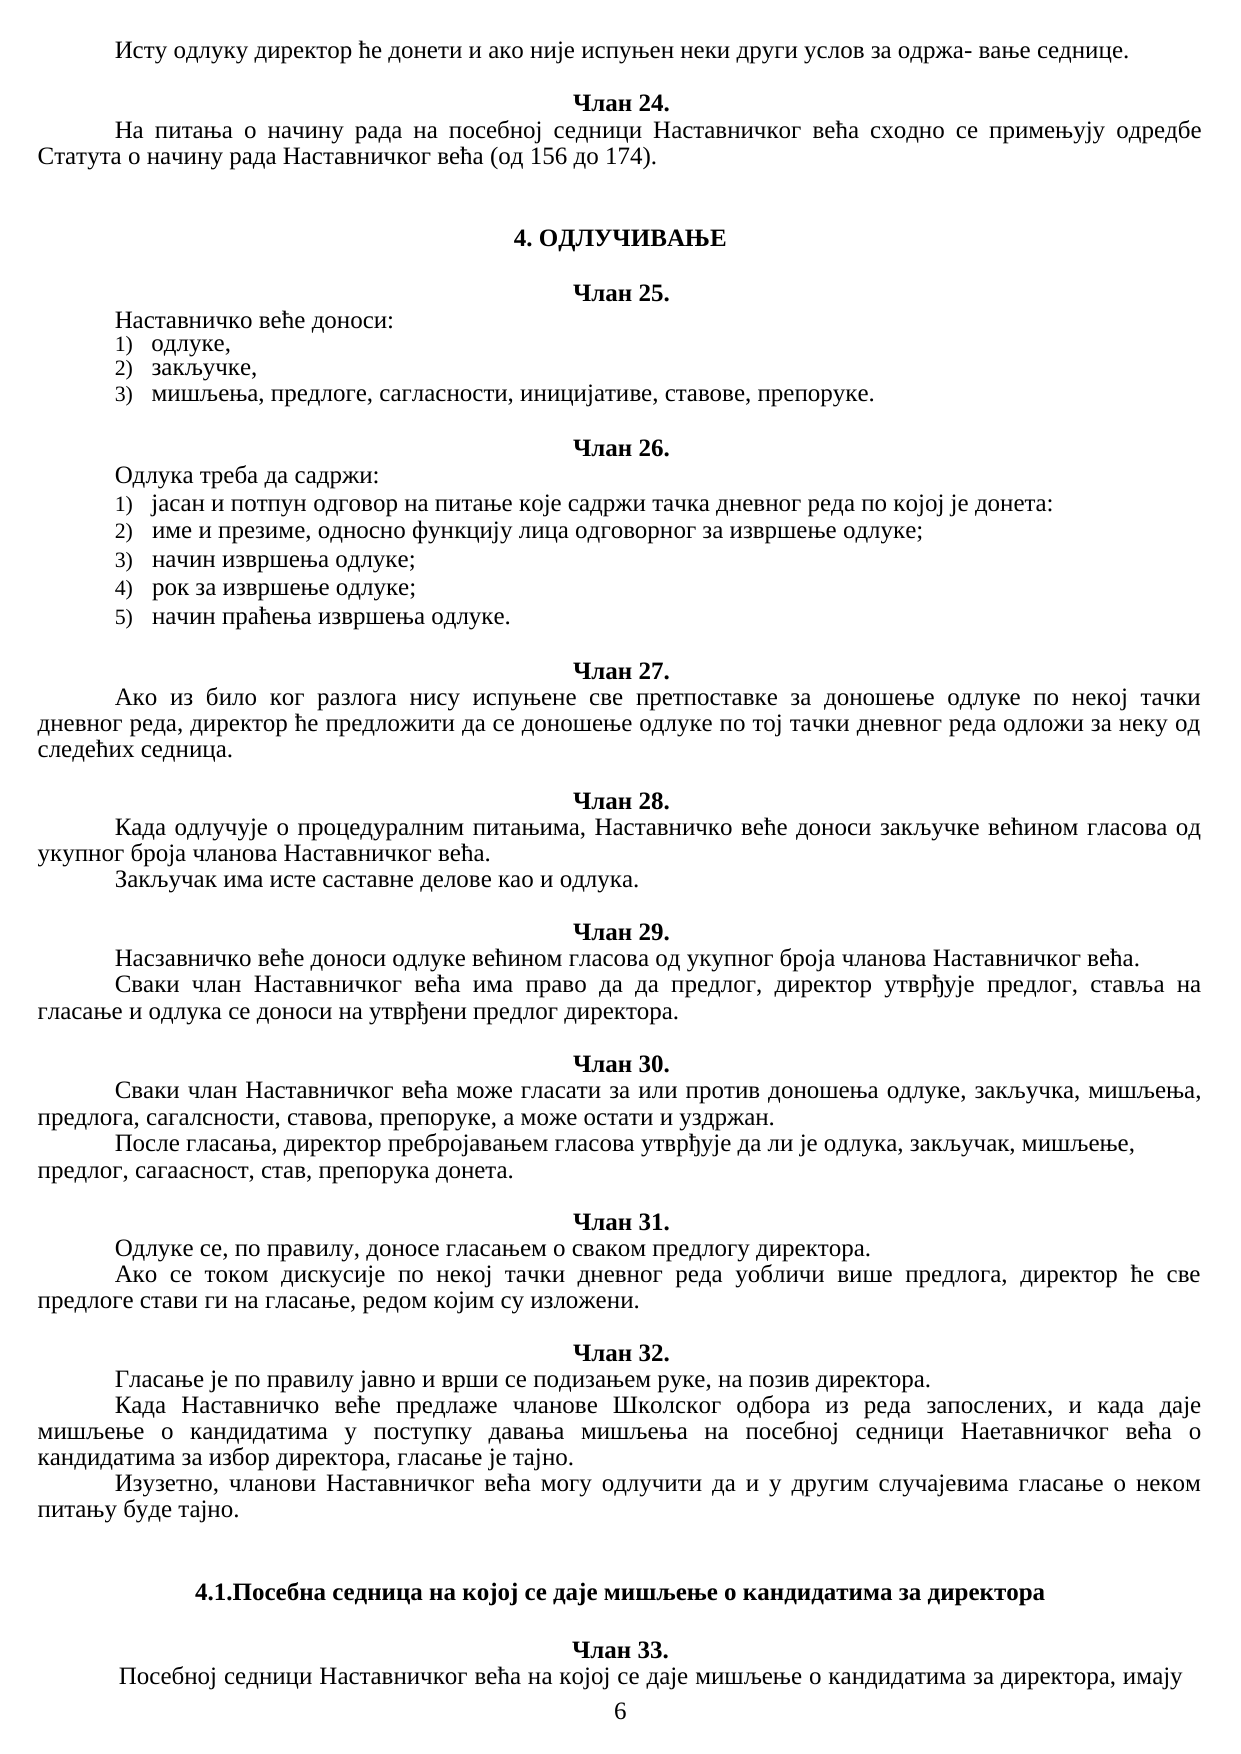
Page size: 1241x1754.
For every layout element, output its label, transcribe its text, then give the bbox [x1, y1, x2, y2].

subtitle Члан 28. [39, 789, 1203, 815]
text Ако се током дискусије по некој тачки дневног реда уобличи више предлога, директор ће све предлоге стави ги на гласање, редом којим су изложени. [37, 1262, 1203, 1314]
text Насзавничко веће доноси одлуке већином гласова од укупног броја чланова Наставничког већа. [37, 945, 1203, 972]
text Одлуке се, по правилу, доносе гласањем о сваком предлогу директора. [37, 1236, 1203, 1262]
text Сваки члан Наставничког већа може гласати за или против доношења одлуке, закључка, мишљења, предлога, сагалсности, ставова, препоруке, а може остати и уздржан. [37, 1078, 1203, 1131]
subtitle Члан 31. [39, 1210, 1203, 1236]
subtitle Члан 27. [39, 658, 1203, 684]
text После гласања, директор пребројавањем гласова утврђује да ли је одлука, закључак, мишљење, предлог, сагаасност, став, препорука донета. [37, 1131, 1203, 1183]
list име и презиме, односно функцију лица одговорног за извршење одлуке; [37, 517, 1203, 544]
list одлуке, [37, 334, 1203, 356]
text 4. ОДЛУЧИВАЊЕ [37, 223, 1203, 251]
text Члан 33. [37, 1635, 1203, 1663]
list јасан и потпун одговор на питање које садржи тачка дневног реда по којој је донета: [114, 489, 1203, 517]
list рок за извршење одлуке; [37, 573, 1203, 601]
text Закључак има исте саставне делове као и одлука. [37, 867, 1203, 893]
list начин извршења одлуке; [37, 544, 1203, 573]
text Наставничко веће доноси: [37, 307, 1203, 334]
text 4.1.Посебна седница на којој се даје мишљење о кандидатима за директора [37, 1577, 1203, 1606]
text Одлука треба да садржи: [37, 462, 1203, 489]
subtitle Члан 25. [39, 280, 1203, 307]
text Изузетно, чланови Наставничког већа могу одлучити да и у другим случајевима гласање о неком питању буде тајно. [37, 1470, 1203, 1522]
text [37, 1663, 1184, 1689]
text Када Наставничко веће предлаже чланове Школског одбора из реда запослених, и када даје мишљење о кандидатима у поступку давања мишљења на посебној седници Наетавничког већа о кандидатима за избор директора, гласање је тајно. [37, 1392, 1203, 1470]
text Када одлучује о процедуралним питањима, Наставничко веће доноси закључке већином гласова од укупног броја чланова Наставничког већа. [37, 815, 1203, 867]
subtitle Члан 24. [39, 90, 1203, 117]
list закључке, [37, 357, 1203, 379]
list мишљења, предлоге, сагласности, иницијативе, ставове, препоруке. [37, 379, 1203, 407]
text Сваки члан Наставничког већа има право да да предлог, директор утврђује предлог, ставља на гласање и одлука се доноси на утврђени предлог директора. [37, 972, 1203, 1025]
subtitle Члан 26. [39, 434, 1203, 462]
subtitle Члан 30. [39, 1051, 1203, 1078]
text Гласање је по правилу јавно и врши се подизањем руке, на позив директора. [37, 1366, 1203, 1392]
subtitle Члан 32. [39, 1340, 1203, 1366]
subtitle Члан 29. [39, 919, 1203, 945]
text На питања о начину рада на посебној седници Наставничког већа сходно се примењују одредбе Статута о начину рада Наставничког већа (од 156 до 174). [37, 117, 1203, 170]
text Исту одлуку директор ће донети и ако није испуњен неки други услов за одржа- вање седнице. [37, 37, 1203, 64]
list начин праћења извршења одлуке. [37, 601, 1203, 630]
text Ако из било ког разлога нису испуњене све претпоставке за доношење одлуке по некој тачки дневног реда, директор ће предложити да се доношење одлуке по тој тачки дневног реда одложи за неку од следећих седница. [37, 684, 1203, 763]
